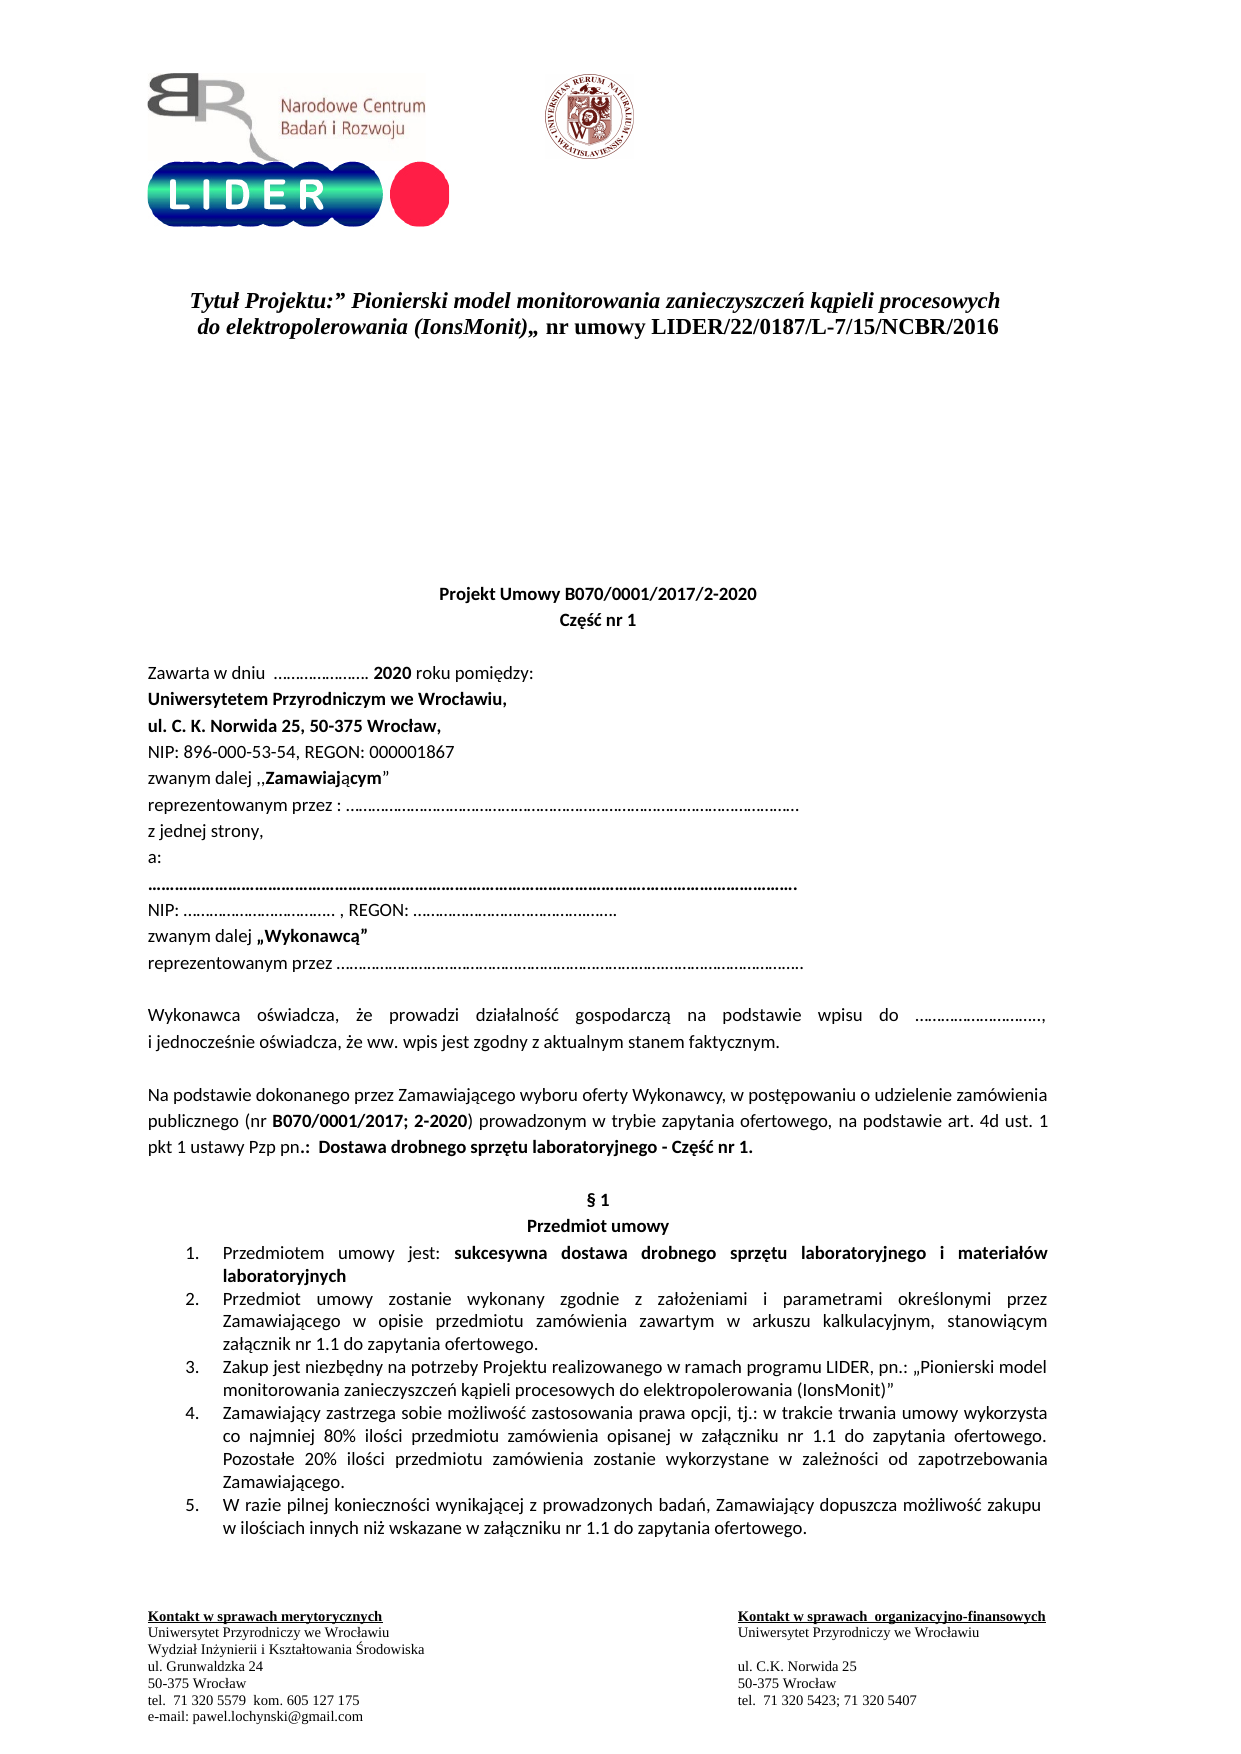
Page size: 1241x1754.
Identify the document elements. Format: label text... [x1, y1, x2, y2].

text reprezentowanym przez ………………………………………………………………….………………………….. [148, 951, 1048, 974]
text Część nr 1 [148, 608, 1048, 631]
text NIP: 896-000-53-54, REGON: 000001867 [148, 740, 1048, 763]
text z jednej strony, [148, 819, 1048, 842]
picture [147, 73, 450, 227]
text a: [148, 846, 1048, 868]
text zwanym dalej „Wykonawcą” [148, 924, 1048, 947]
text Przedmiot umowy [148, 1214, 1048, 1237]
text Wykonawca oświadcza, że prowadzi działalność gospodarczą na podstawie wpisu do ……………………….., i jednocześnie oświadcza, że ww. wpis jest zgodny z aktualnym stanem faktycznym. [148, 1004, 1063, 1053]
list Przedmiotem umowy jest: sukcesywna dostawa drobnego sprzętu laboratoryjnego i materiałów laboratoryjnych [185, 1241, 1048, 1287]
text reprezentowanym przez : …………………………………………………………………………………………… [148, 793, 1048, 816]
text Uniwersytetem Przyrodniczym we Wrocławiu, ul. C. K. Norwida 25, 50-375 Wrocław, [148, 687, 1048, 737]
text zwanym dalej ,,Zamawiającym” [148, 766, 1048, 789]
picture [545, 74, 634, 159]
text NIP: …………………………….. , REGON: ………………………………….……. [148, 898, 1048, 921]
text Na podstawie dokonanego przez Zamawiającego wyboru oferty Wykonawcy, w postępowaniu o udzielenie zamówienia publicznego (nr B070/0001/2017; 2-2020) prowadzonym w trybie zapytania ofertowego, na podstawie art. 4d ust. 1 pkt 1 ustawy Pzp pn.: Dostawa drobnego sprzętu laboratoryjnego - Część nr 1. [148, 1083, 1048, 1158]
text ………………………………………………………………………………………………….……………………………. [148, 872, 1048, 895]
text Zawarta w dniu …………………. 2020 roku pomiędzy: [148, 661, 1048, 684]
list W razie pilnej konieczności wynikającej z prowadzonych badań, Zamawiający dopuszcza możliwość zakupu w ilościach innych niż wskazane w załączniku nr 1.1 do zapytania ofertowego. [185, 1493, 1048, 1539]
text § 1 [148, 1188, 1048, 1211]
list Zakup jest niezbędny na potrzeby Projektu realizowanego w ramach programu LIDER, pn.: „Pionierski model monitorowania zanieczyszczeń kąpieli procesowych do elektropolerowania (IonsMonit)” [185, 1355, 1048, 1401]
list Przedmiot umowy zostanie wykonany zgodnie z założeniami i parametrami określonymi przez Zamawiającego w opisie przedmiotu zamówienia zawartym w arkuszu kalkulacyjnym, stanowiącym załącznik nr 1.1 do zapytania ofertowego. [185, 1287, 1048, 1355]
text Projekt Umowy B070/0001/2017/2-2020 [148, 582, 1048, 605]
list Zamawiający zastrzega sobie możliwość zastosowania prawa opcji, tj.: w trakcie trwania umowy wykorzysta co najmniej 80% ilości przedmiotu zamówienia opisanej w załączniku nr 1.1 do zapytania ofertowego. Pozostałe 20% ilości przedmiotu zamówienia zostanie wykorzystane w zależności od zapotrzebowania Zamawiającego. [185, 1401, 1048, 1493]
